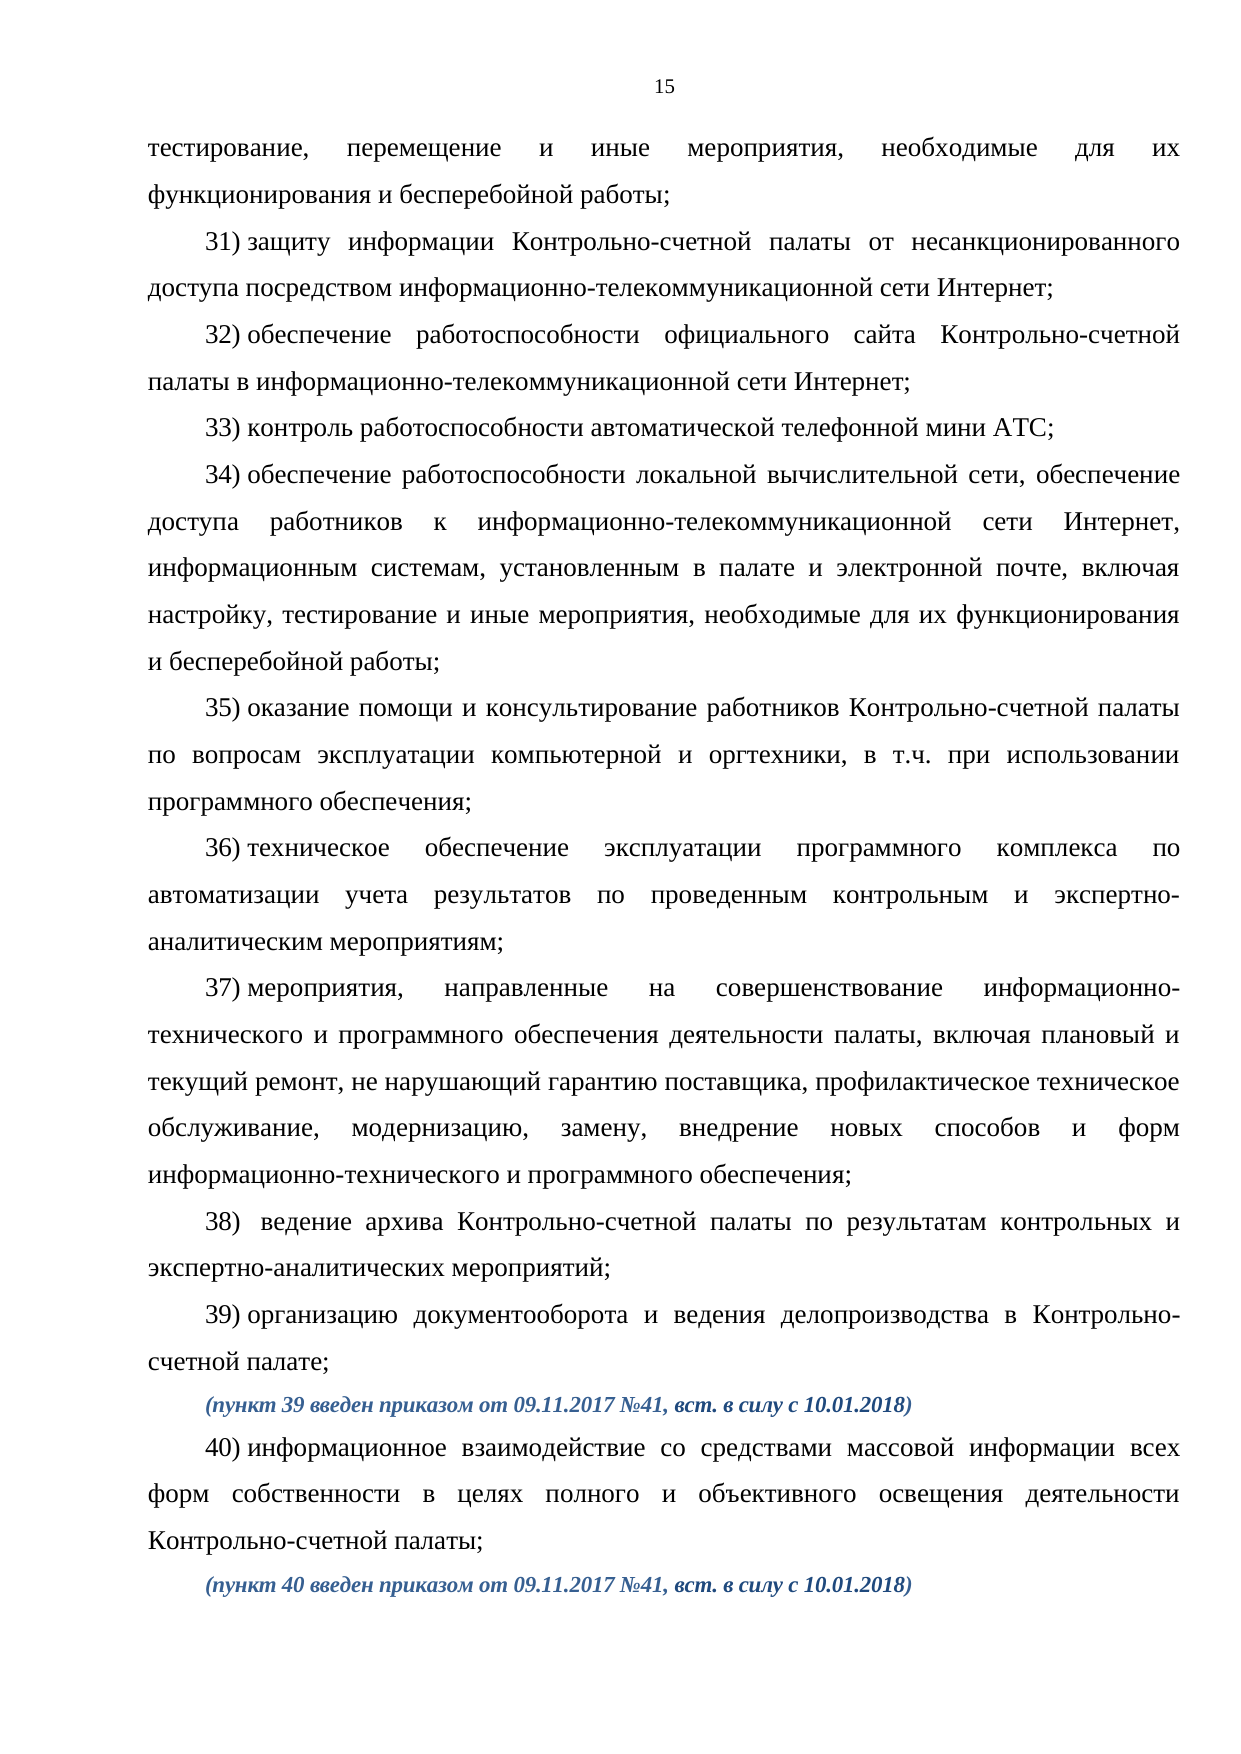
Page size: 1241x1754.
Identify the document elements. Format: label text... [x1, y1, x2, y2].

list организацию документооборота и ведения делопроизводства в Контрольно-счетной палате; [148, 1298, 1181, 1376]
list контроль работоспособности автоматической телефонной мини АТС; [148, 411, 1181, 442]
list обеспечение работоспособности официального сайта Контрольно-счетной палаты в информационно-телекоммуникационной сети Интернет; [148, 318, 1181, 396]
list защиту информации Контрольно-счетной палаты от несанкционированного доступа посредством информационно-телекоммуникационной сети Интернет; [148, 225, 1181, 302]
list информационное взаимодействие со средствами массовой информации всех форм собственности в целях полного и объективного освещения деятельности Контрольно-счетной палаты; [148, 1431, 1181, 1555]
list техническое обеспечение эксплуатации программного комплекса по автоматизации учета результатов по проведенным контрольным и экспертно-аналитическим мероприятиям; [148, 831, 1181, 956]
list мероприятия, направленные на совершенствование информационно-технического и программного обеспечения деятельности палаты, включая плановый и текущий ремонт, не нарушающий гарантию поставщика, профилактическое техническое обслуживание, модернизацию, замену, внедрение новых способов и форм информационно-технического и программного обеспечения; [148, 971, 1181, 1189]
list оказание помощи и консультирование работников Контрольно-счетной палаты по вопросам эксплуатации компьютерной и оргтехники, в т.ч. при использовании программного обеспечения; [148, 691, 1181, 816]
text (пункт 39 введен приказом от 09.11.2017 №41, вст. в силу с 10.01.2018) [205, 1391, 1181, 1418]
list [148, 131, 1181, 209]
text (пункт 40 введен приказом от 09.11.2017 №41, вст. в силу с 10.01.2018) [205, 1571, 1181, 1597]
list обеспечение работоспособности локальной вычислительной сети, обеспечение доступа работников к информационно-телекоммуникационной сети Интернет, информационным системам, установленным в палате и электронной почте, включая настройку, тестирование и иные мероприятия, необходимые для их функционирования и бесперебойной работы; [148, 458, 1181, 676]
list ведение архива Контрольно-счетной палаты по результатам контрольных и экспертно-аналитических мероприятий; [148, 1205, 1181, 1282]
